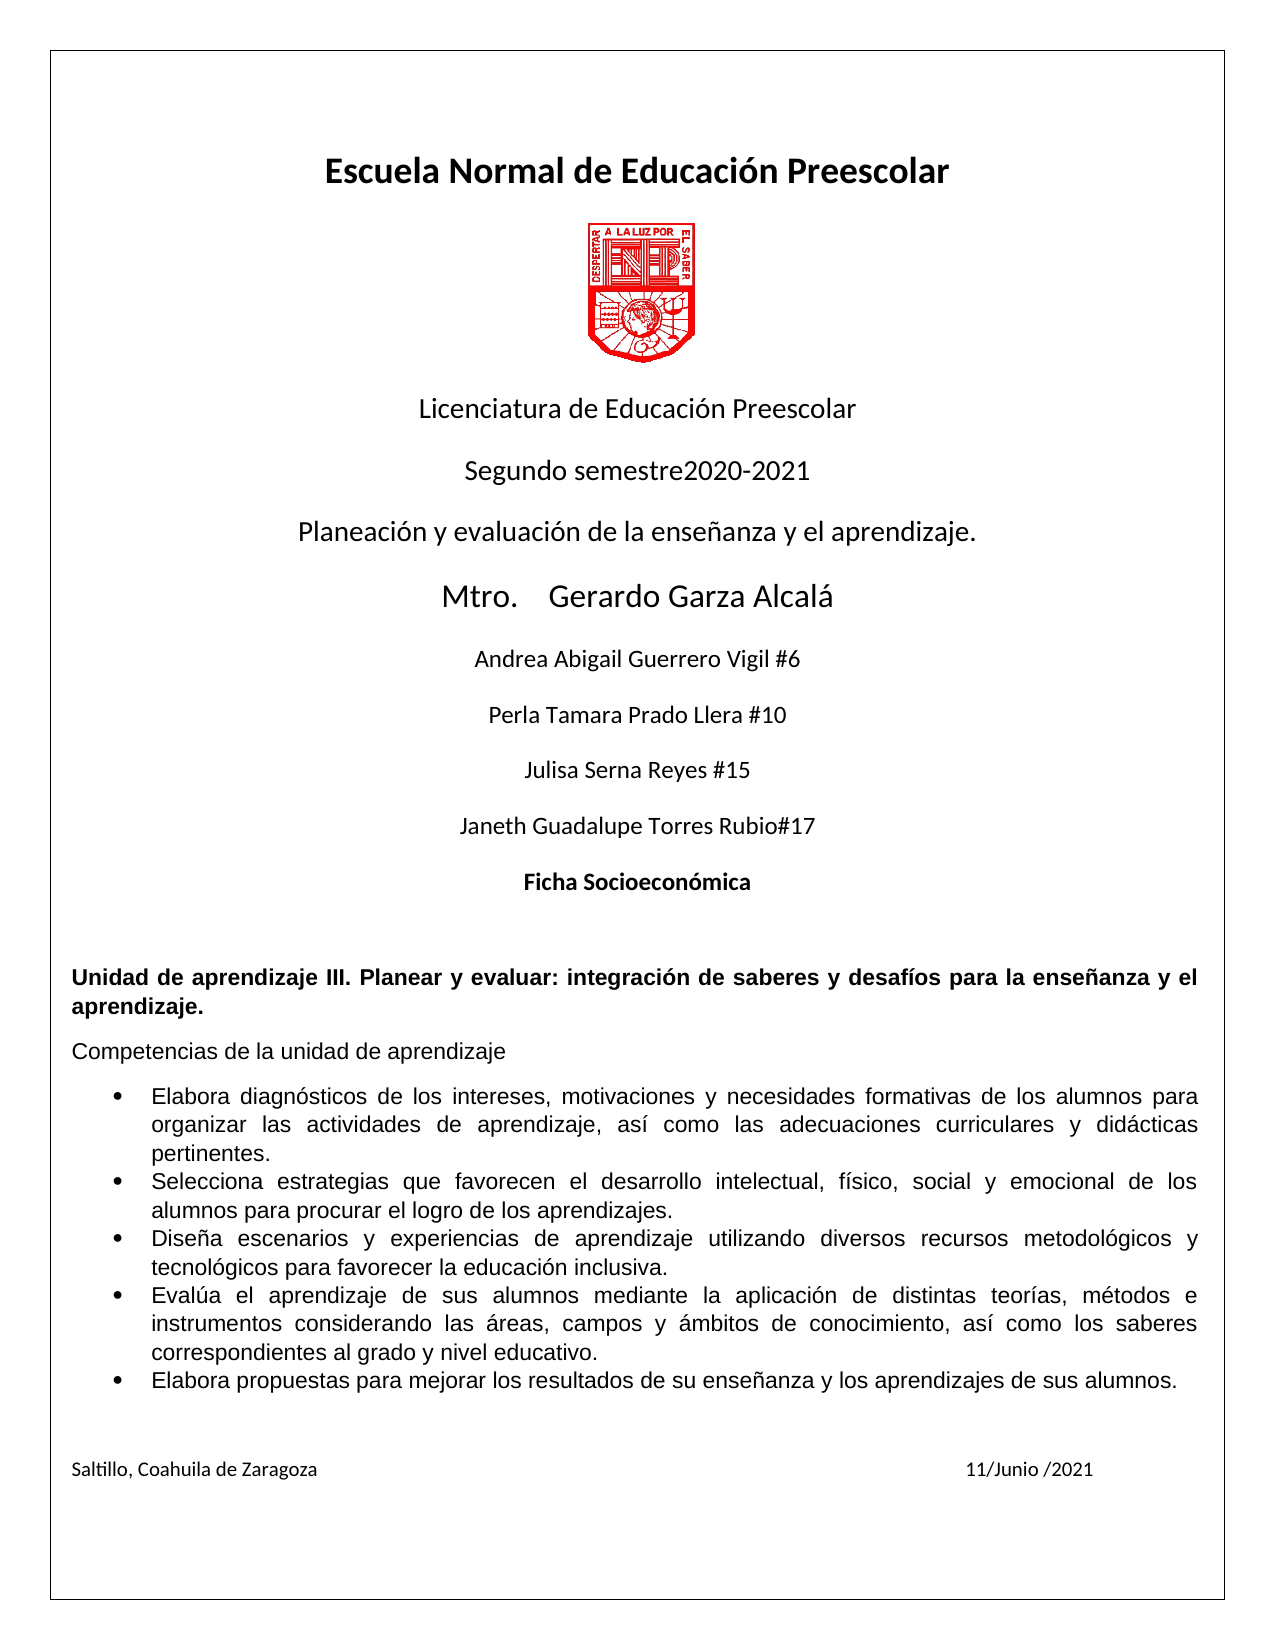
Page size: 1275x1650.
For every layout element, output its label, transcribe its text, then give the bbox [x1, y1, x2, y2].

text Escuela Normal de Educación Preescolar [177, 147, 1098, 193]
text Segundo semestre2020-2021 [177, 452, 1098, 487]
text Licenciatura de Educación Preescolar [177, 390, 1098, 426]
text Andrea Abigail Guerrero Vigil #6 [177, 643, 1098, 673]
text Planeación y evaluación de la enseñanza y el aprendizaje. [177, 513, 1098, 549]
text Mtro. Gerardo Garza Alcalá [177, 575, 1098, 616]
text Janeth Guadalupe Torres Rubio#17 [177, 810, 1098, 841]
text Ficha Socioeconómica [177, 866, 1098, 897]
text Julisa Serna Reyes #15 [177, 754, 1098, 785]
picture [540, 221, 735, 365]
text Perla Tamara Prado Llera #10 [177, 699, 1098, 729]
